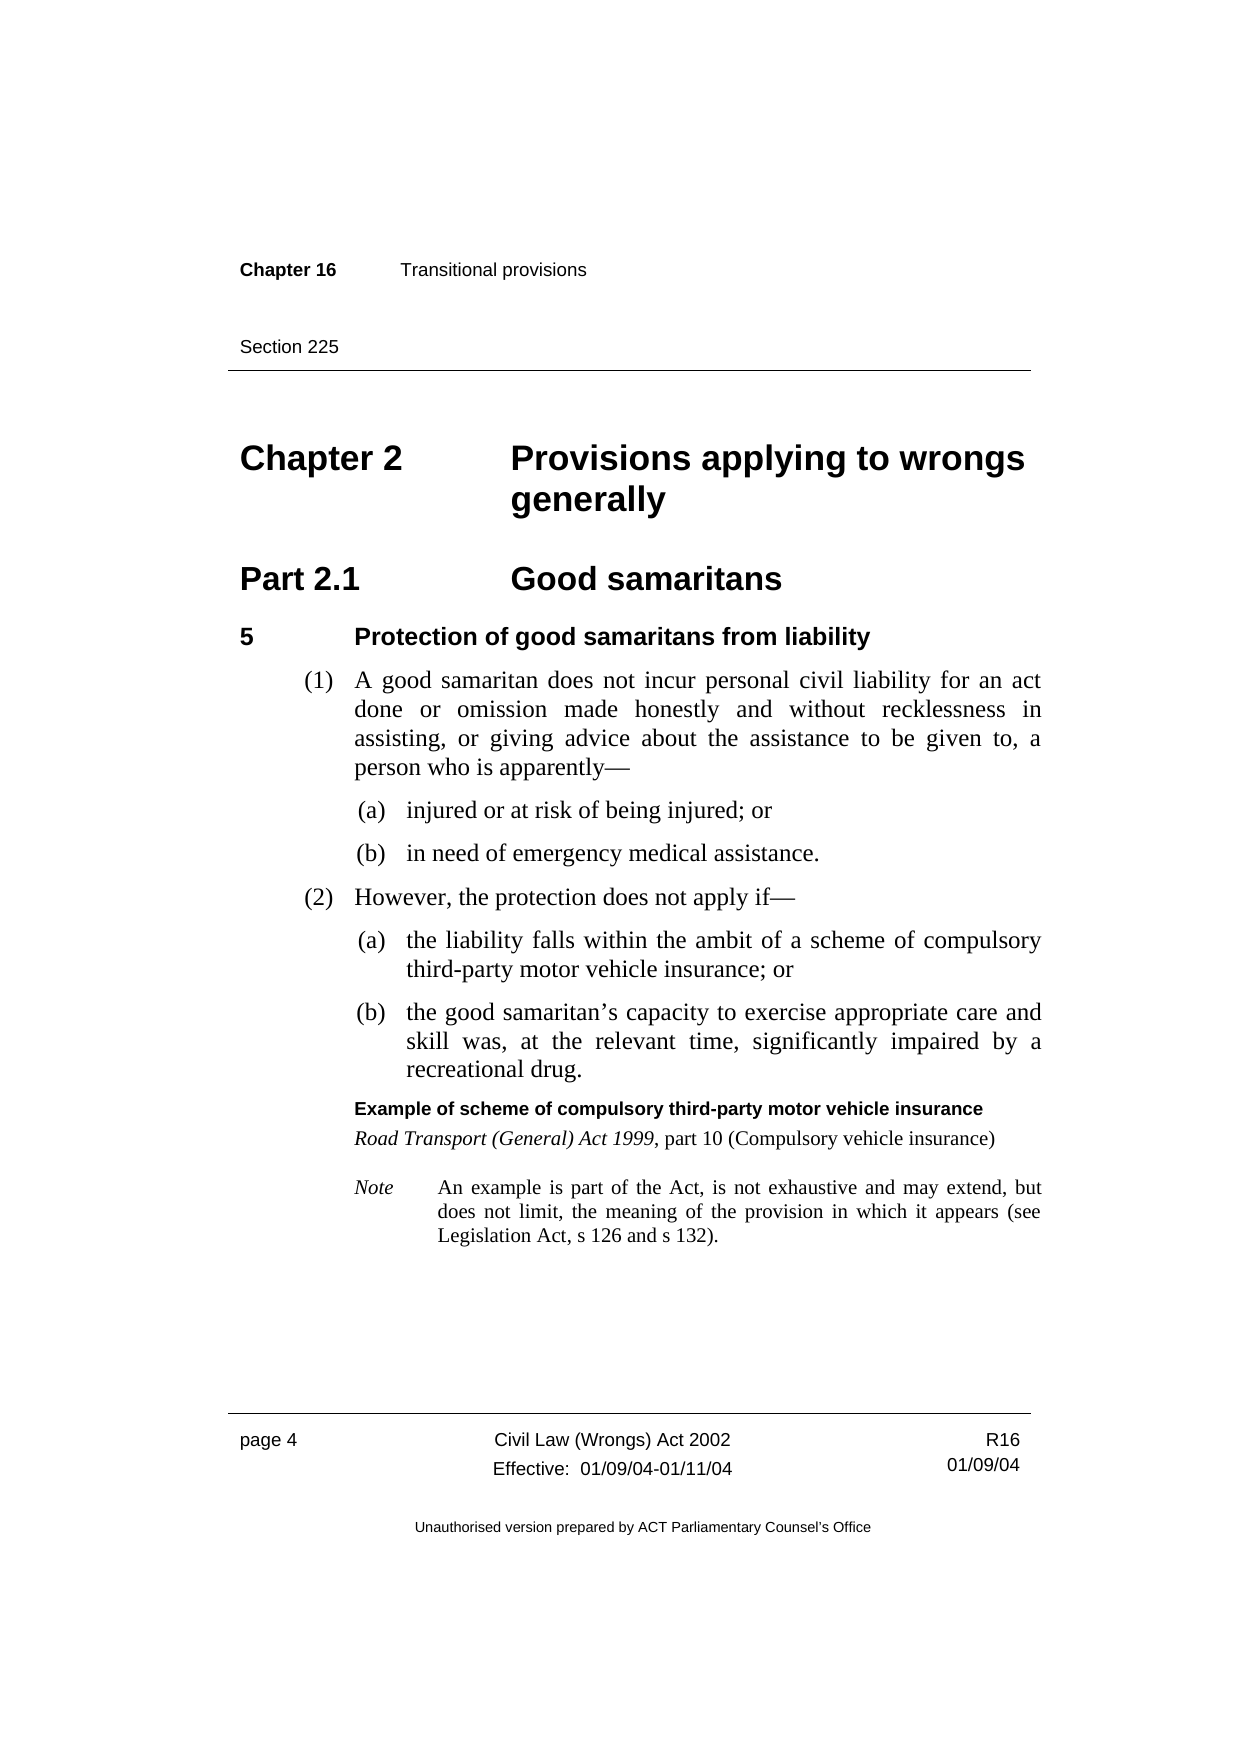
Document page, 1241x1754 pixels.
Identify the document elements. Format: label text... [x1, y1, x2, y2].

text Road Transport (General) Act 1999, part 10 (Compulsory vehicle insurance) [354, 1126, 1042, 1150]
text (b) the good samaritan’s capacity to exercise appropriate care and skill was, at the relevant time, significantly impaired by a recreational drug. [239, 997, 1042, 1083]
text Chapter 2 Provisions applying to wrongs generally [239, 437, 1042, 519]
text Note An example is part of the Act, is not exhaustive and may extend, but does not limit, the meaning of the provision in which it appears (see Legislation Act, s 126 and s 132). [354, 1175, 1042, 1247]
text Example of scheme of compulsory third-party motor vehicle insurance [354, 1098, 1042, 1119]
text (2) However, the protection does not apply if— [239, 882, 1042, 910]
text (b) in need of emergency medical assistance. [239, 838, 1042, 867]
text Part 2.1 Good samaritans [239, 558, 1042, 597]
text 5 Protection of good samaritans from liability [239, 622, 1042, 651]
text (1) A good samaritan does not incur personal civil liability for an act done or omission made honestly and without recklessness in assisting, or giving advice about the assistance to be given to, a person who is apparently— [239, 665, 1042, 780]
text (a) the liability falls within the ambit of a scheme of compulsory third-party motor vehicle insurance; or [239, 925, 1042, 982]
text (a) injured or at risk of being injured; or [239, 795, 1042, 824]
